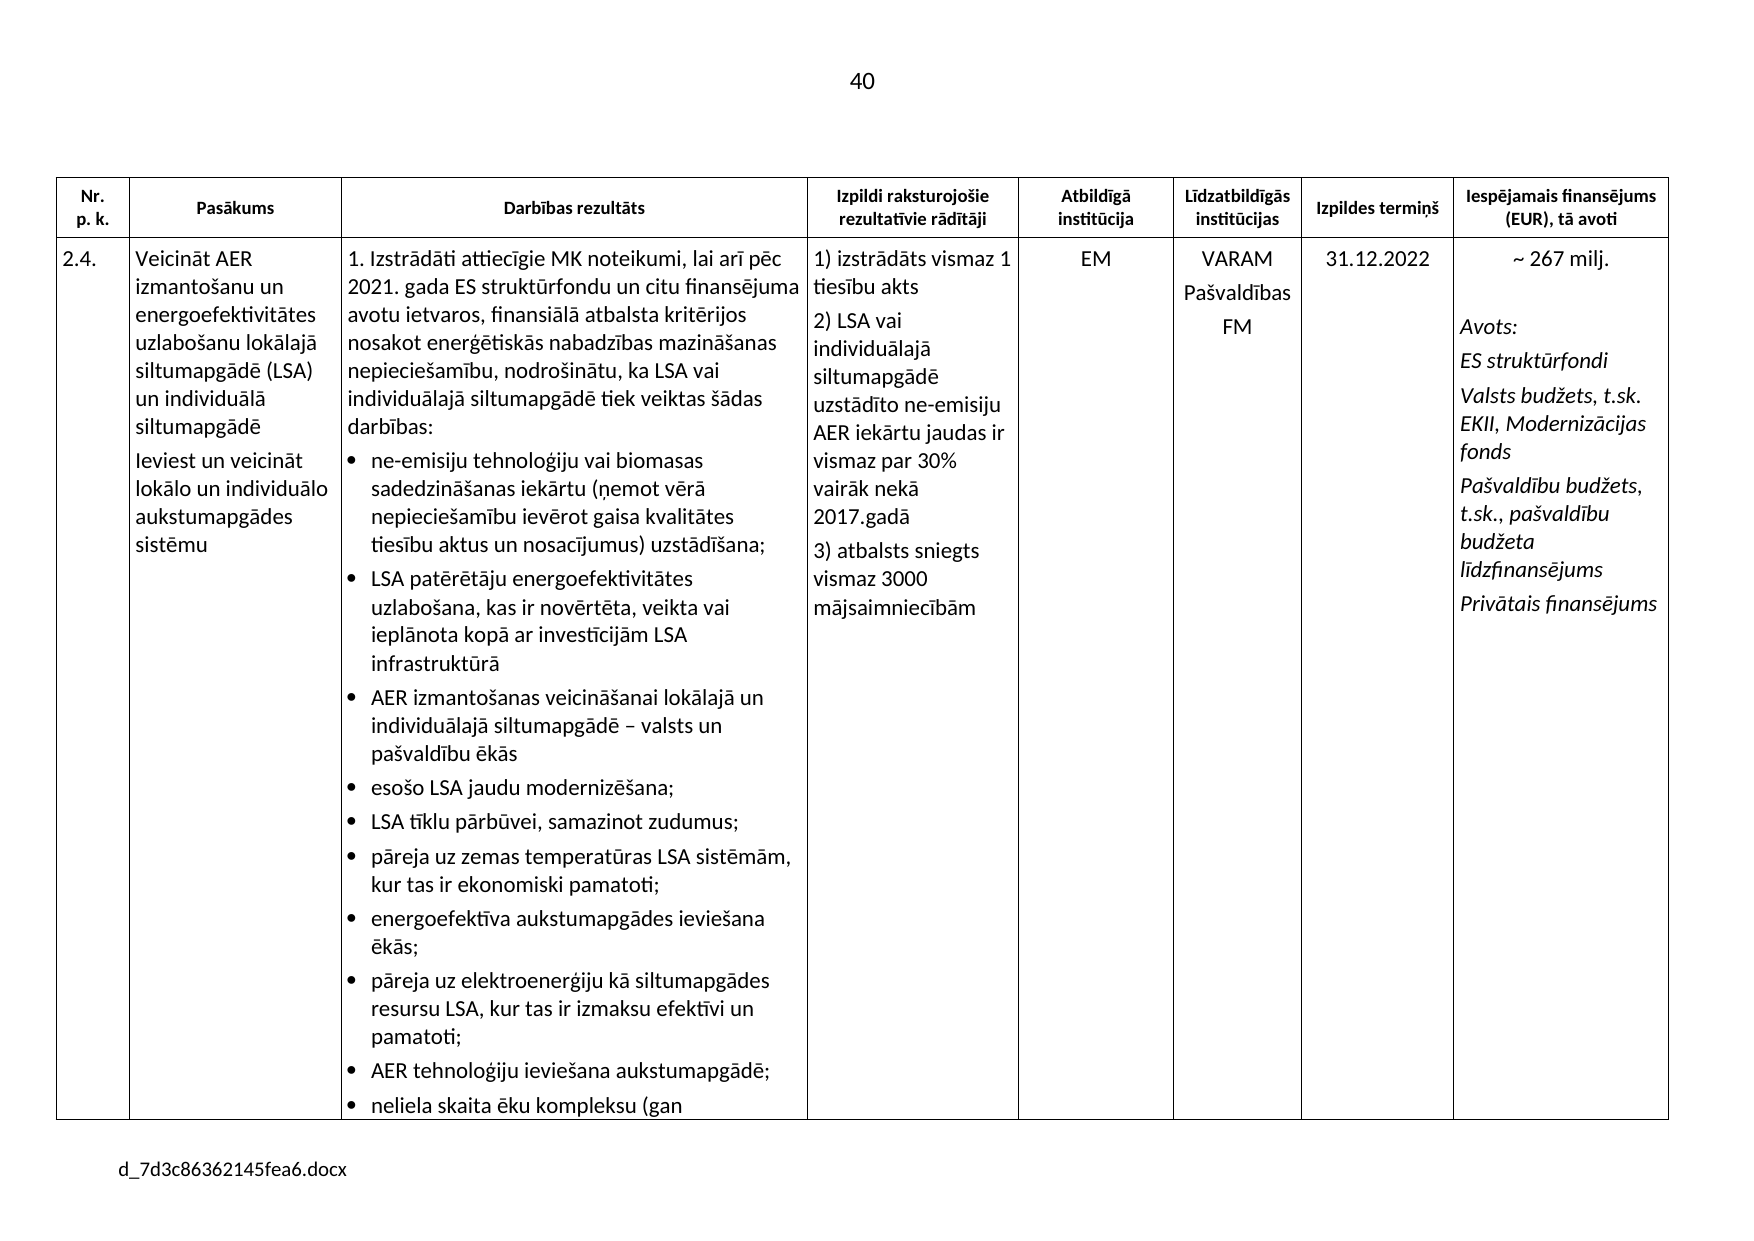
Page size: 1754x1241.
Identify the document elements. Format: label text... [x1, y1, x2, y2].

table_header Nr. p. k. [57, 178, 129, 237]
table_header Iespējamais finansējums (EUR), tā avoti [1454, 178, 1668, 237]
table_header Izpildi raksturojošie rezultatīvie rādītāji [808, 178, 1018, 237]
table_header Izpildes termiņš [1302, 178, 1453, 237]
table_header Līdzatbildīgās institūcijas [1174, 178, 1301, 237]
table_header Darbības rezultāts [342, 178, 807, 237]
table_cell [57, 238, 129, 1119]
table_cell EM [1019, 238, 1173, 1119]
table_header Pasākums [130, 178, 341, 237]
table_cell 31.12.2022 [1302, 238, 1453, 1119]
table_cell VARAM Pašvaldības FM [1174, 238, 1301, 1119]
table_header Atbildīgā institūcija [1019, 178, 1173, 237]
